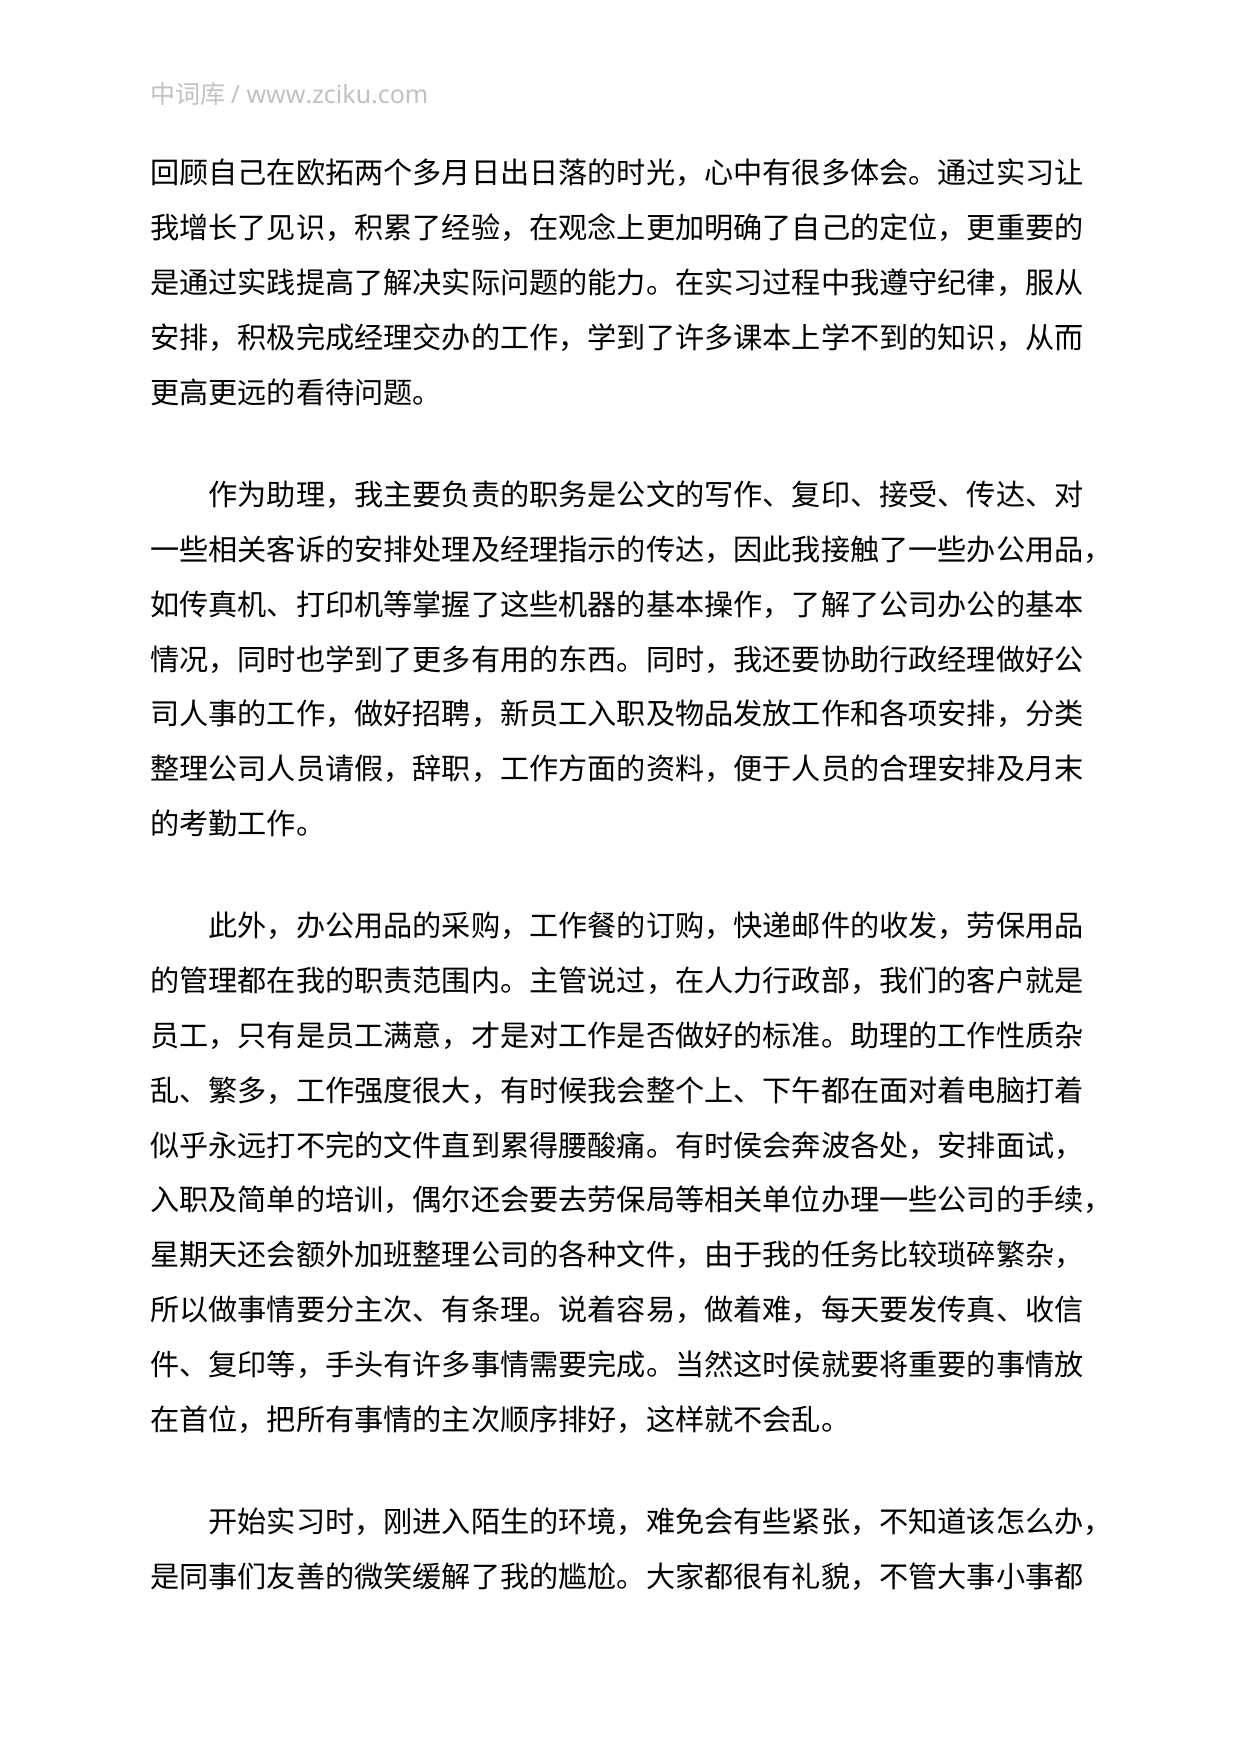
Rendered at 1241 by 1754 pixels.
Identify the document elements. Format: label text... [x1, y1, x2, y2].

text 作为助理，我主要负责的职务是公文的写作、复印、接受、传达、对一些相关客诉的安排处理及经理指示的传达，因此我接触了一些办公用品，如传真机、打印机等掌握了这些机器的基本操作，了解了公司办公的基本情况，同时也学到了更多有用的东西。同时，我还要协助行政经理做好公司人事的工作，做好招聘，新员工入职及物品发放工作和各项安排，分类整理公司人员请假，辞职，工作方面的资料，便于人员的合理安排及月末的考勤工作。 [150, 471, 1090, 843]
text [150, 150, 1090, 412]
text 此外，办公用品的采购，工作餐的订购，快递邮件的收发，劳保用品的管理都在我的职责范围内。主管说过，在人力行政部，我们的客户就是员工，只有是员工满意，才是对工作是否做好的标准。助理的工作性质杂乱、繁多，工作强度很大，有时候我会整个上、下午都在面对着电脑打着似乎永远打不完的文件直到累得腰酸痛。有时侯会奔波各处，安排面试，入职及简单的培训，偶尔还会要去劳保局等相关单位办理一些公司的手续，星期天还会额外加班整理公司的各种文件，由于我的任务比较琐碎繁杂，所以做事情要分主次、有条理。说着容易，做着难，每天要发传真、收信件、复印等，手头有许多事情需要完成。当然这时侯就要将重要的事情放在首位，把所有事情的主次顺序排好，这样就不会乱。 [150, 902, 1090, 1439]
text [150, 1498, 1090, 1596]
